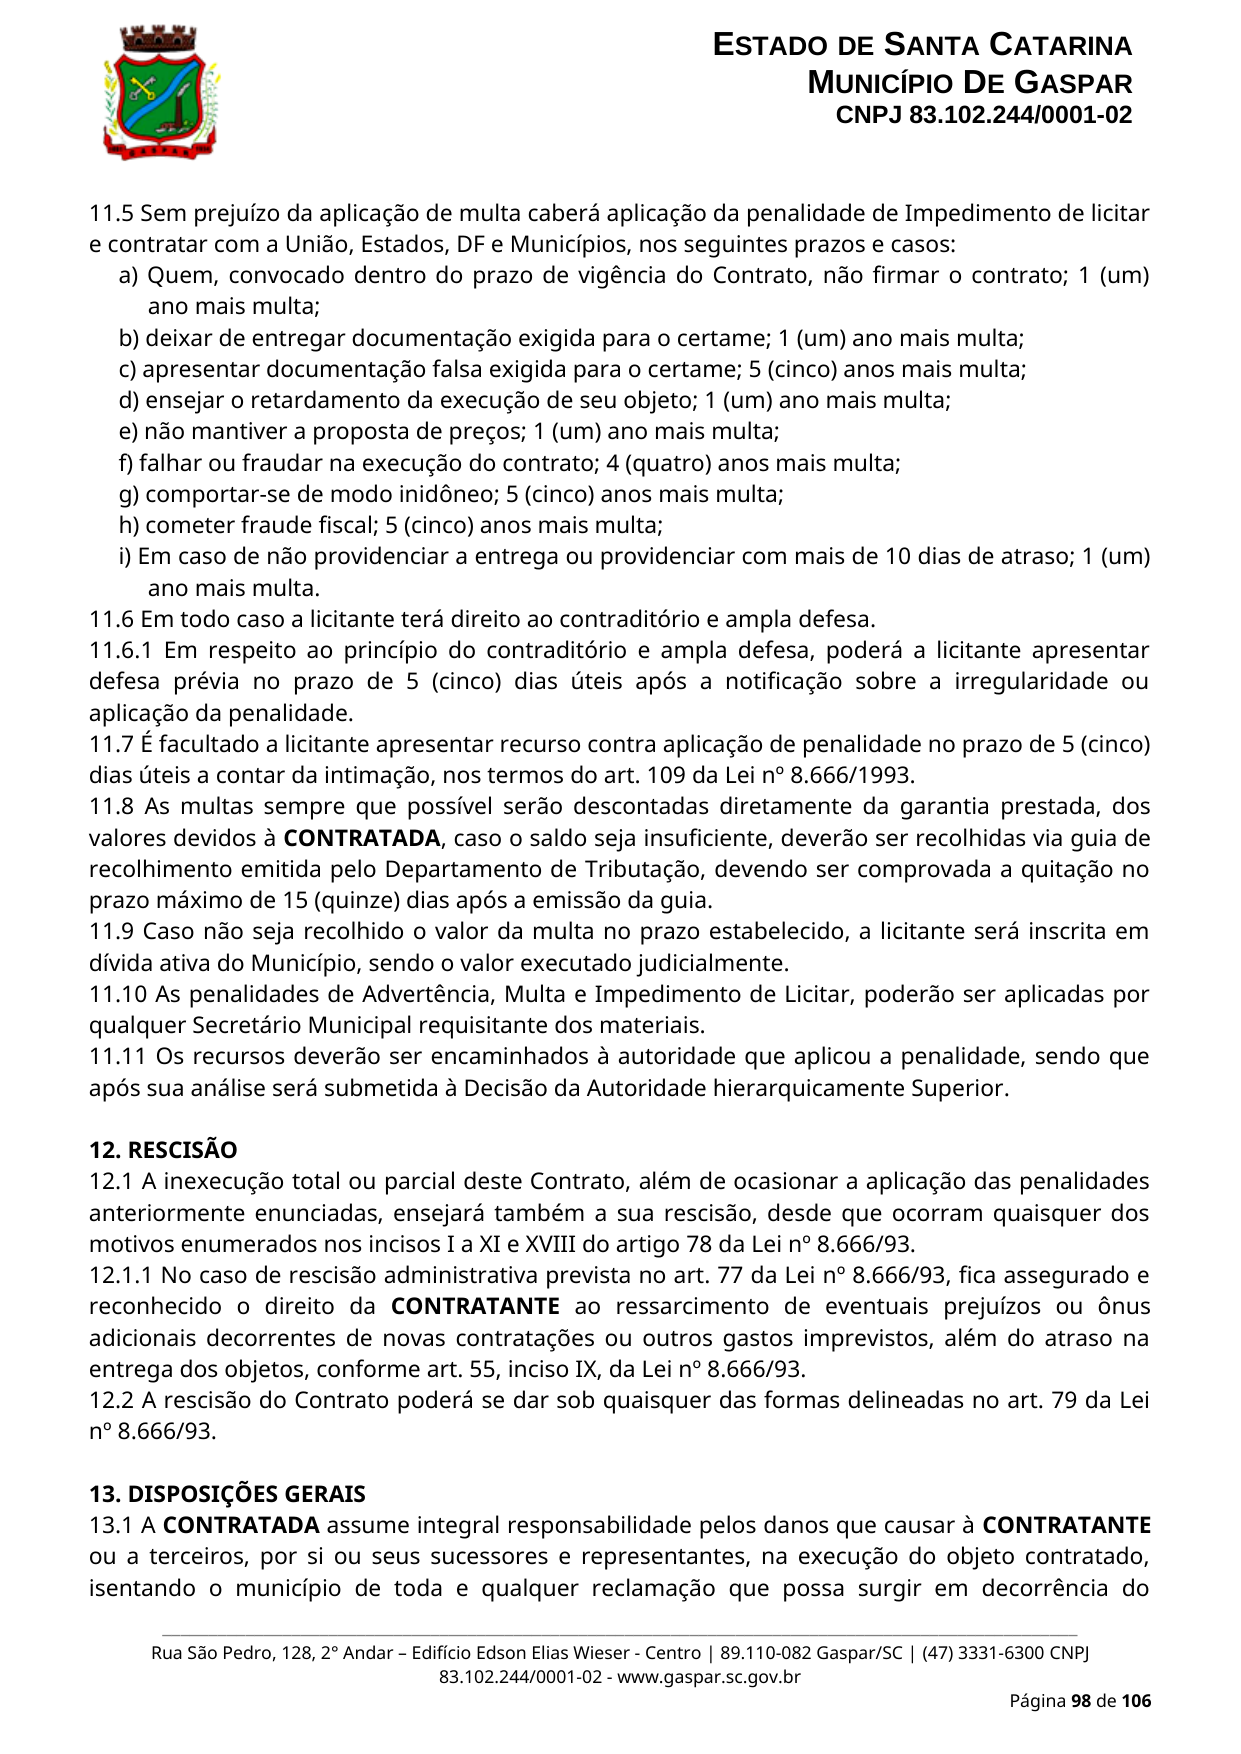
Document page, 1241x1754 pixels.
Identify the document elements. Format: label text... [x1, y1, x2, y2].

text 12. RESCISÃO [89, 1134, 1152, 1165]
text 11.7 É facultado a licitante apresentar recurso contra aplicação de penalidade no prazo de 5 (cinco) dias úteis a contar da intimação, nos termos do art. 109 da Lei nº 8.666/1993. [89, 728, 1152, 790]
text 11.10 As penalidades de Advertência, Multa e Impedimento de Licitar, poderão ser aplicadas por qualquer Secretário Municipal requisitante dos materiais. [89, 978, 1152, 1040]
text 11.9 Caso não seja recolhido o valor da multa no prazo estabelecido, a licitante será inscrita em dívida ativa do Município, sendo o valor executado judicialmente. [89, 915, 1152, 978]
text f) falhar ou fraudar na execução do contrato; 4 (quatro) anos mais multa; [118, 446, 1152, 478]
text i) Em caso de não providenciar a entrega ou providenciar com mais de 10 dias de atraso; 1 (um) ano mais multa. [118, 540, 1152, 603]
text e) não mantiver a proposta de preços; 1 (um) ano mais multa; [118, 415, 1152, 446]
text 12.1.1 No caso de rescisão administrativa prevista no art. 77 da Lei nº 8.666/93, fica assegurado e reconhecido o direito da CONTRATANTE ao ressarcimento de eventuais prejuízos ou ônus adicionais decorrentes de novas contratações ou outros gastos imprevistos, além do atraso na entrega dos objetos, conforme art. 55, inciso IX, da Lei nº 8.666/93. [89, 1259, 1152, 1384]
text 11.11 Os recursos deverão ser encaminhados à autoridade que aplicou a penalidade, sendo que após sua análise será submetida à Decisão da Autoridade hierarquicamente Superior. [89, 1040, 1152, 1103]
text 12.2 A rescisão do Contrato poderá se dar sob quaisquer das formas delineadas no art. 79 da Lei nº 8.666/93. [89, 1384, 1152, 1446]
text 11.6 Em todo caso a licitante terá direito ao contraditório e ampla defesa. [89, 603, 1152, 634]
text 11.6.1 Em respeito ao princípio do contraditório e ampla defesa, poderá a licitante apresentar defesa prévia no prazo de 5 (cinco) dias úteis após a notificação sobre a irregularidade ou aplicação da penalidade. [89, 634, 1152, 728]
picture [100, 23, 226, 163]
text a) Quem, convocado dentro do prazo de vigência do Contrato, não firmar o contrato; 1 (um) ano mais multa; [118, 259, 1152, 321]
text d) ensejar o retardamento da execução de seu objeto; 1 (um) ano mais multa; [118, 384, 1152, 415]
text 13. DISPOSIÇÕES GERAIS [89, 1478, 1152, 1509]
text h) cometer fraude fiscal; 5 (cinco) anos mais multa; [118, 509, 1152, 540]
text g) comportar-se de modo inidôneo; 5 (cinco) anos mais multa; [118, 478, 1152, 509]
text 11.5 Sem prejuízo da aplicação de multa caberá aplicação da penalidade de Impedimento de licitar e contratar com a União, Estados, DF e Municípios, nos seguintes prazos e casos: [89, 196, 1152, 259]
text c) apresentar documentação falsa exigida para o certame; 5 (cinco) anos mais multa; [118, 353, 1152, 384]
text 11.8 As multas sempre que possível serão descontadas diretamente da garantia prestada, dos valores devidos à CONTRATADA, caso o saldo seja insuficiente, deverão ser recolhidas via guia de recolhimento emitida pelo Departamento de Tributação, devendo ser comprovada a quitação no prazo máximo de 15 (quinze) dias após a emissão da guia. [89, 790, 1152, 915]
text 12.1 A inexecução total ou parcial deste Contrato, além de ocasionar a aplicação das penalidades anteriormente enunciadas, ensejará também a sua rescisão, desde que ocorram quaisquer dos motivos enumerados nos incisos I a XI e XVIII do artigo 78 da Lei nº 8.666/93. [89, 1165, 1152, 1259]
text b) deixar de entregar documentação exigida para o certame; 1 (um) ano mais multa; [118, 321, 1152, 353]
